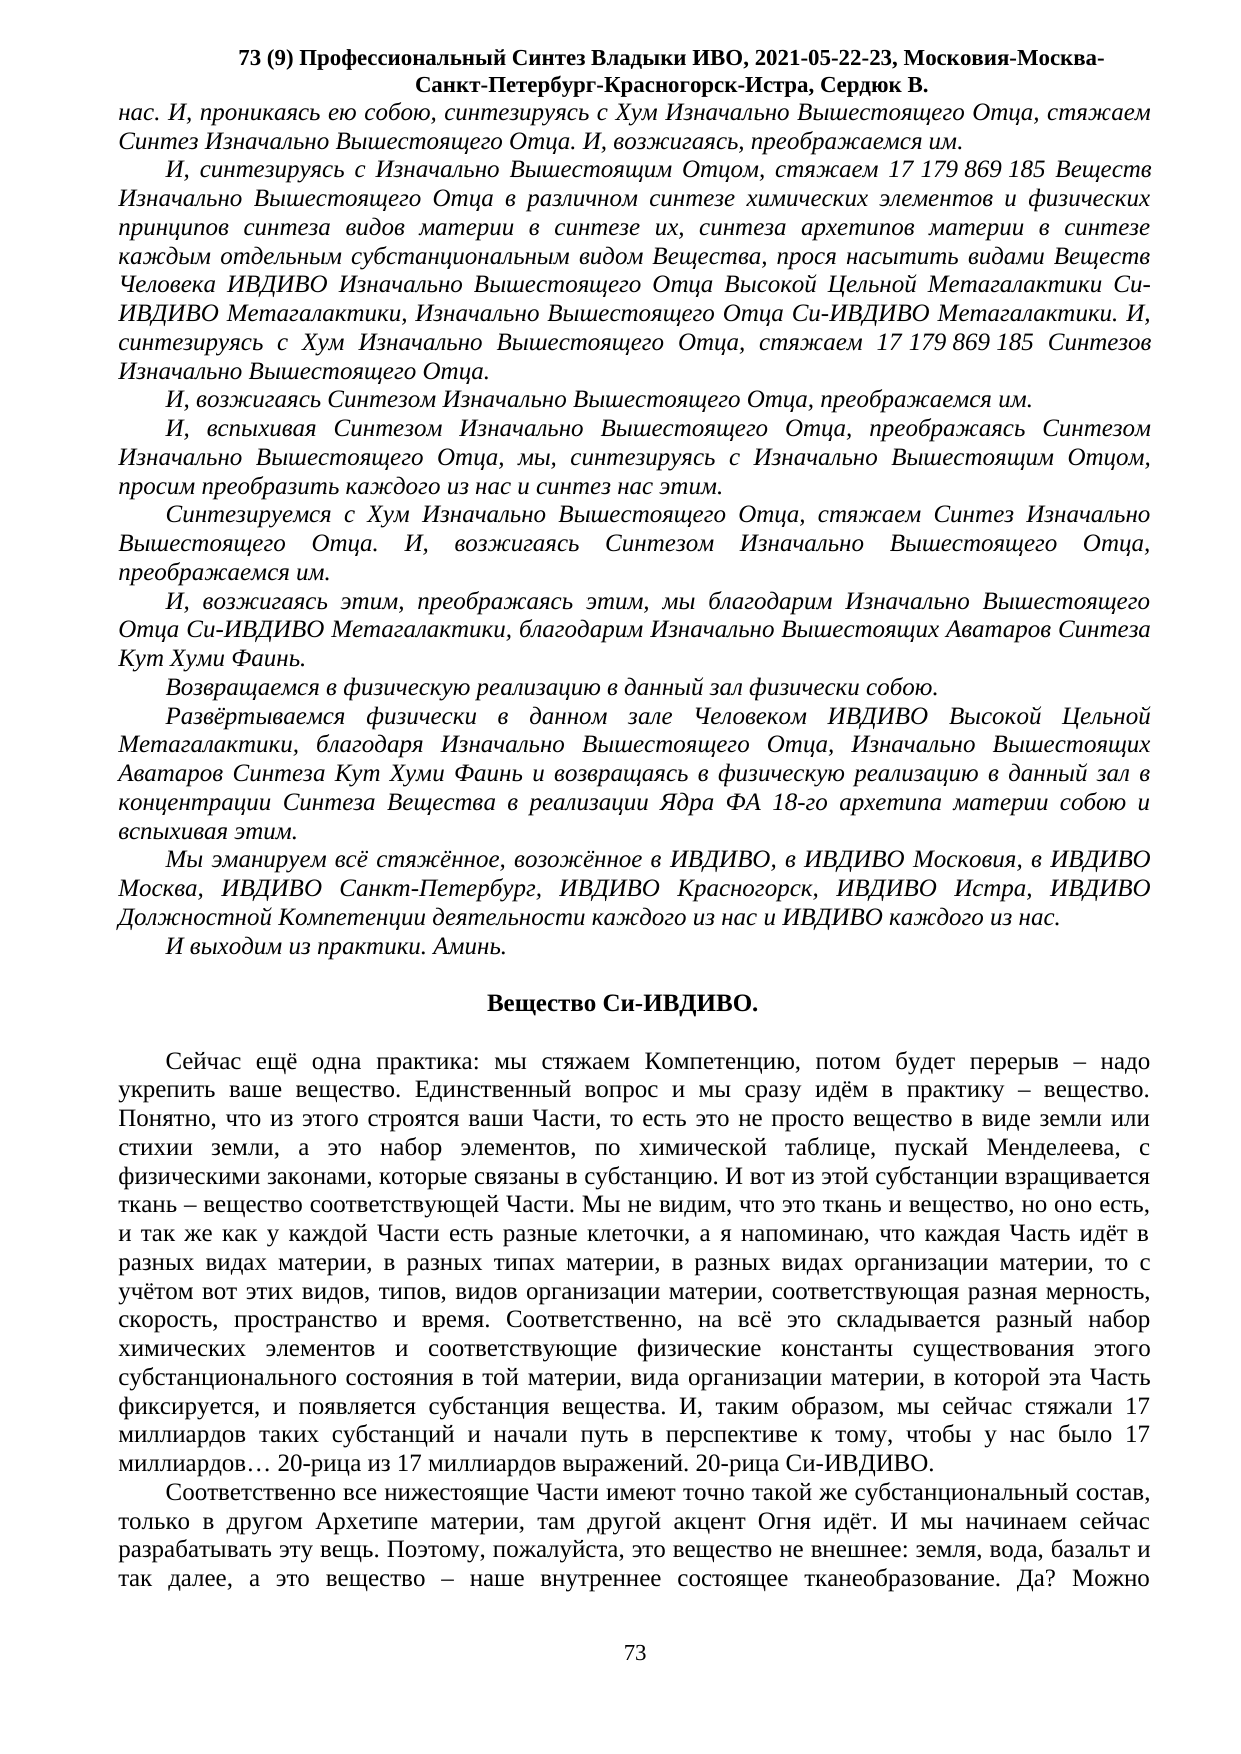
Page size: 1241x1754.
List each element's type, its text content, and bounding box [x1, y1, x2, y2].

text И, возжигаясь этим, преображаясь этим, мы благодарим Изначально Вышестоящего Отца Си-ИВДИВО Метагалактики, благодарим Изначально Вышестоящих Аватаров Синтеза Кут Хуми Фаинь. [118, 586, 1152, 672]
text Сейчас ещё одна практика: мы стяжаем Компетенцию, потом будет перерыв – надо укрепить ваше вещество. Единственный вопрос и мы сразу идём в практику – вещество. Понятно, что из этого строятся ваши Части, то есть это не просто вещество в виде земли или стихии земли, а это набор элементов, по химической таблице, пускай Менделеева, с физическими законами, которые связаны в субстанцию. И вот из этой субстанции взращивается ткань – вещество соответствующей Части. Мы не видим, что это ткань и вещество, но оно есть, и так же как у каждой Части есть разные клеточки, а я напоминаю, что каждая Часть идёт в разных видах материи, в разных типах материи, в разных видах организации материи, то с учётом вот этих видов, типов, видов организации материи, соответствующая разная мерность, скорость, пространство и время. Соответственно, на всё это складывается разный набор химических элементов и соответствующие физические константы существования этого субстанционального состояния в той материи, вида организации материи, в которой эта Часть фиксируется, и появляется субстанция вещества. И, таким образом, мы сейчас стяжали 17 миллиардов таких субстанций и начали путь в перспективе к тому, чтобы у нас было 17 миллиардов… 20-рица из 17 миллиардов выражений. 20-рица Си-ИВДИВО. [118, 1046, 1152, 1477]
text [118, 97, 1152, 154]
text Мы эманируем всё стяжённое, возожённое в ИВДИВО, в ИВДИВО Московия, в ИВДИВО Москва, ИВДИВО Санкт-Петербург, ИВДИВО Красногорск, ИВДИВО Истра, ИВДИВО Должностной Компетенции деятельности каждого из нас и ИВДИВО каждого из нас. [118, 844, 1152, 931]
text И выходим из практики. Аминь. [118, 931, 1152, 959]
text И, синтезируясь с Изначально Вышестоящим Отцом, стяжаем 17 179 869 185 Веществ Изначально Вышестоящего Отца в различном синтезе химических элементов и физических принципов синтеза видов материи в синтезе их, синтеза архетипов материи в синтезе каждым отдельным субстанциональным видом Вещества, прося насытить видами Веществ Человека ИВДИВО Изначально Вышестоящего Отца Высокой Цельной Метагалактики Си-ИВДИВО Метагалактики, Изначально Вышестоящего Отца Си-ИВДИВО Метагалактики. И, синтезируясь с Хум Изначально Вышестоящего Отца, стяжаем 17 179 869 185 Синтезов Изначально Вышестоящего Отца. [118, 154, 1152, 384]
text Возвращаемся в физическую реализацию в данный зал физически собою. [118, 672, 1152, 701]
text И, возжигаясь Синтезом Изначально Вышестоящего Отца, преображаемся им. [118, 384, 1152, 413]
text Развёртываемся физически в данном зале Человеком ИВДИВО Высокой Цельной Метагалактики, благодаря Изначально Вышестоящего Отца, Изначально Вышестоящих Аватаров Синтеза Кут Хуми Фаинь и возвращаясь в физическую реализацию в данный зал в концентрации Синтеза Вещества в реализации Ядра ФА 18-го архетипа материи собою и вспыхивая этим. [118, 701, 1152, 844]
text И, вспыхивая Синтезом Изначально Вышестоящего Отца, преображаясь Синтезом Изначально Вышестоящего Отца, мы, синтезируясь с Изначально Вышестоящим Отцом, просим преобразить каждого из нас и синтез нас этим. [118, 413, 1152, 499]
text Вещество Си-ИВДИВО. [118, 988, 1152, 1017]
text Синтезируемся с Хум Изначально Вышестоящего Отца, стяжаем Синтез Изначально Вышестоящего Отца. И, возжигаясь Синтезом Изначально Вышестоящего Отца, преображаемся им. [118, 499, 1152, 586]
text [118, 1477, 1152, 1592]
